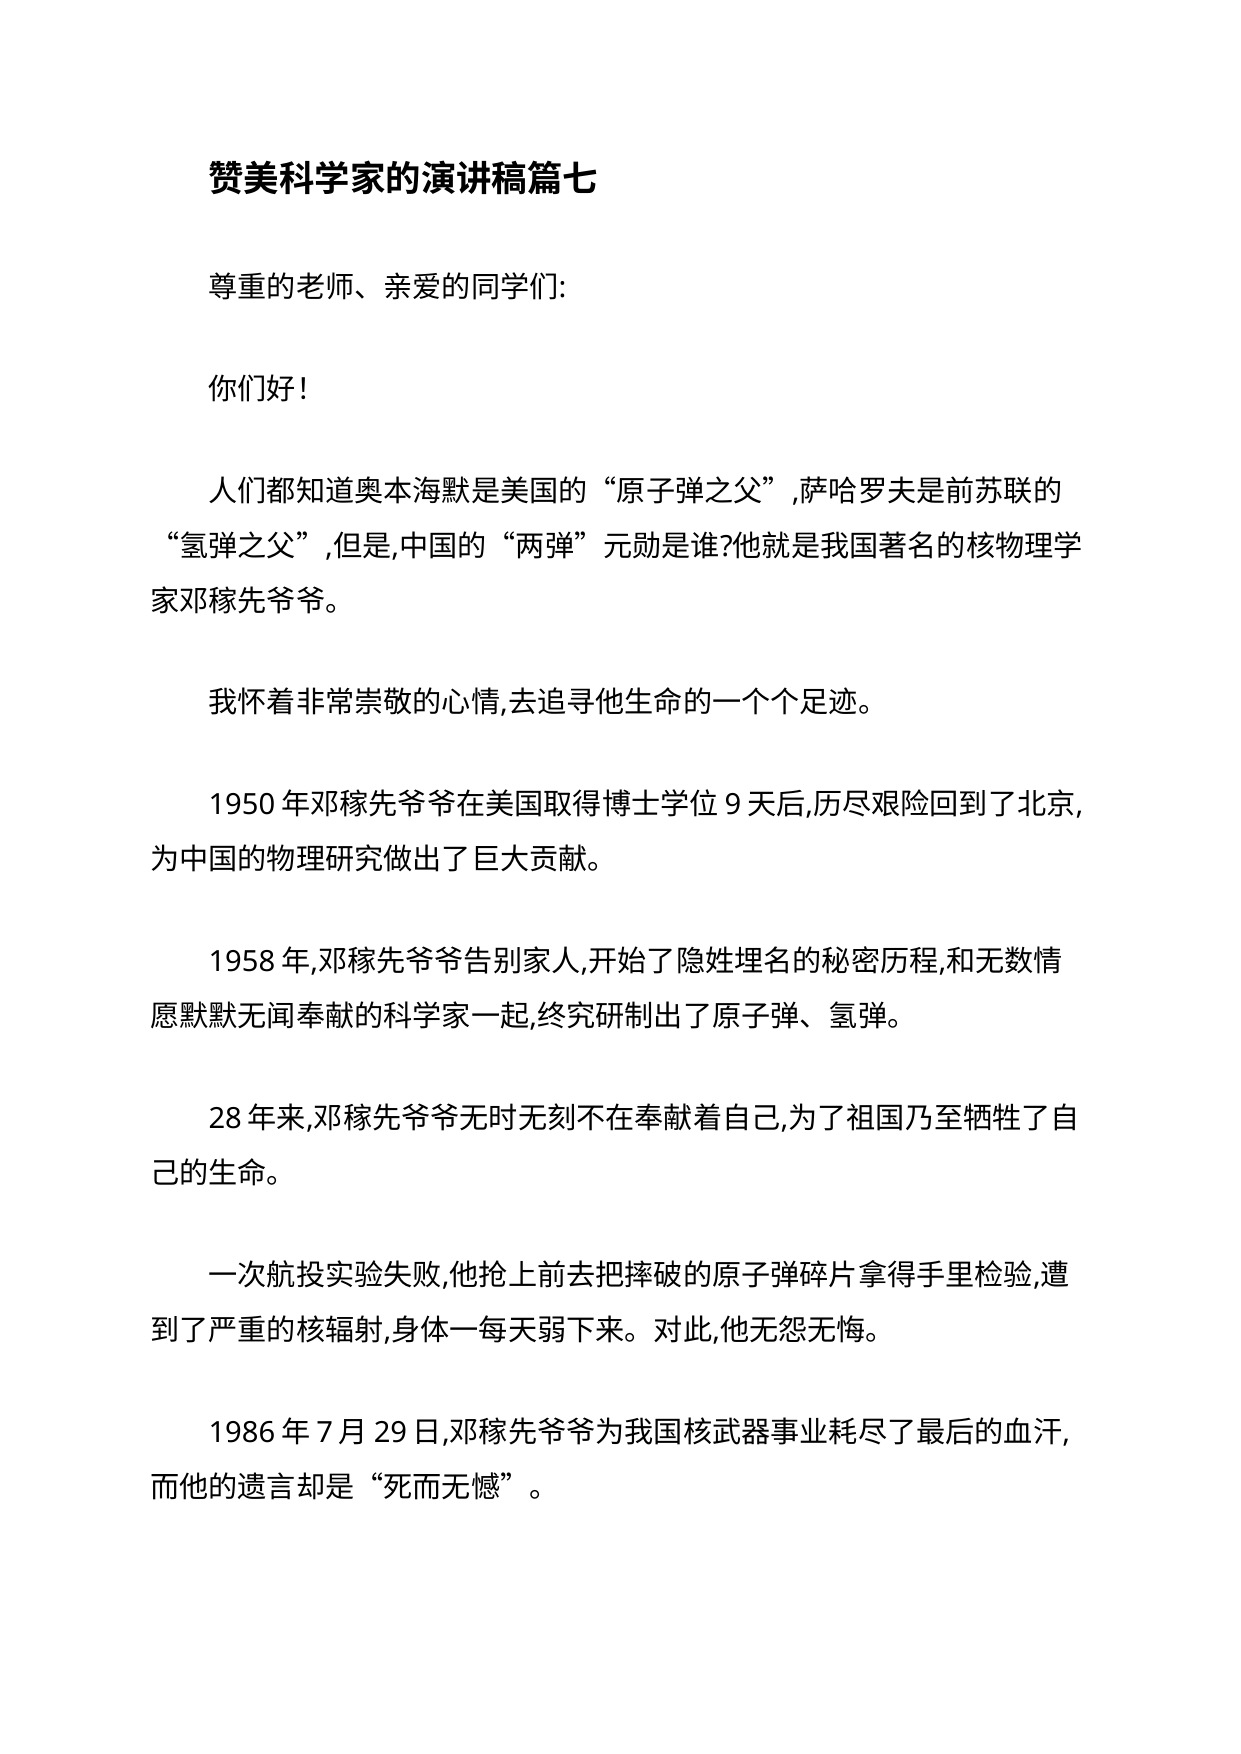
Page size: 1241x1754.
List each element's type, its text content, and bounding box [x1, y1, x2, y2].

text 一次航投实验失败,他抢上前去把摔破的原子弹碎片拿得手里检验,遭到了严重的核辐射,身体一每天弱下来。对此,他无怨无悔。 [150, 1251, 1090, 1349]
text 我怀着非常崇敬的心情,去追寻他生命的一个个足迹。 [150, 679, 1090, 721]
text 1986年7月29日,邓稼先爷爷为我国核武器事业耗尽了最后的血汗,而他的遗言却是“死而无憾”。 [150, 1408, 1090, 1506]
text 1958年,邓稼先爷爷告别家人,开始了隐姓埋名的秘密历程,和无数情愿默默无闻奉献的科学家一起,终究研制出了原子弹、氢弹。 [150, 938, 1090, 1035]
text 28年来,邓稼先爷爷无时无刻不在奉献着自己,为了祖国乃至牺牲了自己的生命。 [150, 1095, 1090, 1192]
text 尊重的老师、亲爱的同学们: [150, 263, 1090, 306]
text 你们好！ [150, 365, 1090, 408]
text 人们都知道奥本海默是美国的“原子弹之父”,萨哈罗夫是前苏联的“氢弹之父”,但是,中国的“两弹”元勋是谁?他就是我国著名的核物理学家邓稼先爷爷。 [150, 467, 1090, 619]
text 赞美科学家的演讲稿篇七 [150, 150, 1090, 201]
text 1950年邓稼先爷爷在美国取得博士学位9天后,历尽艰险回到了北京,为中国的物理研究做出了巨大贡献。 [150, 781, 1090, 878]
